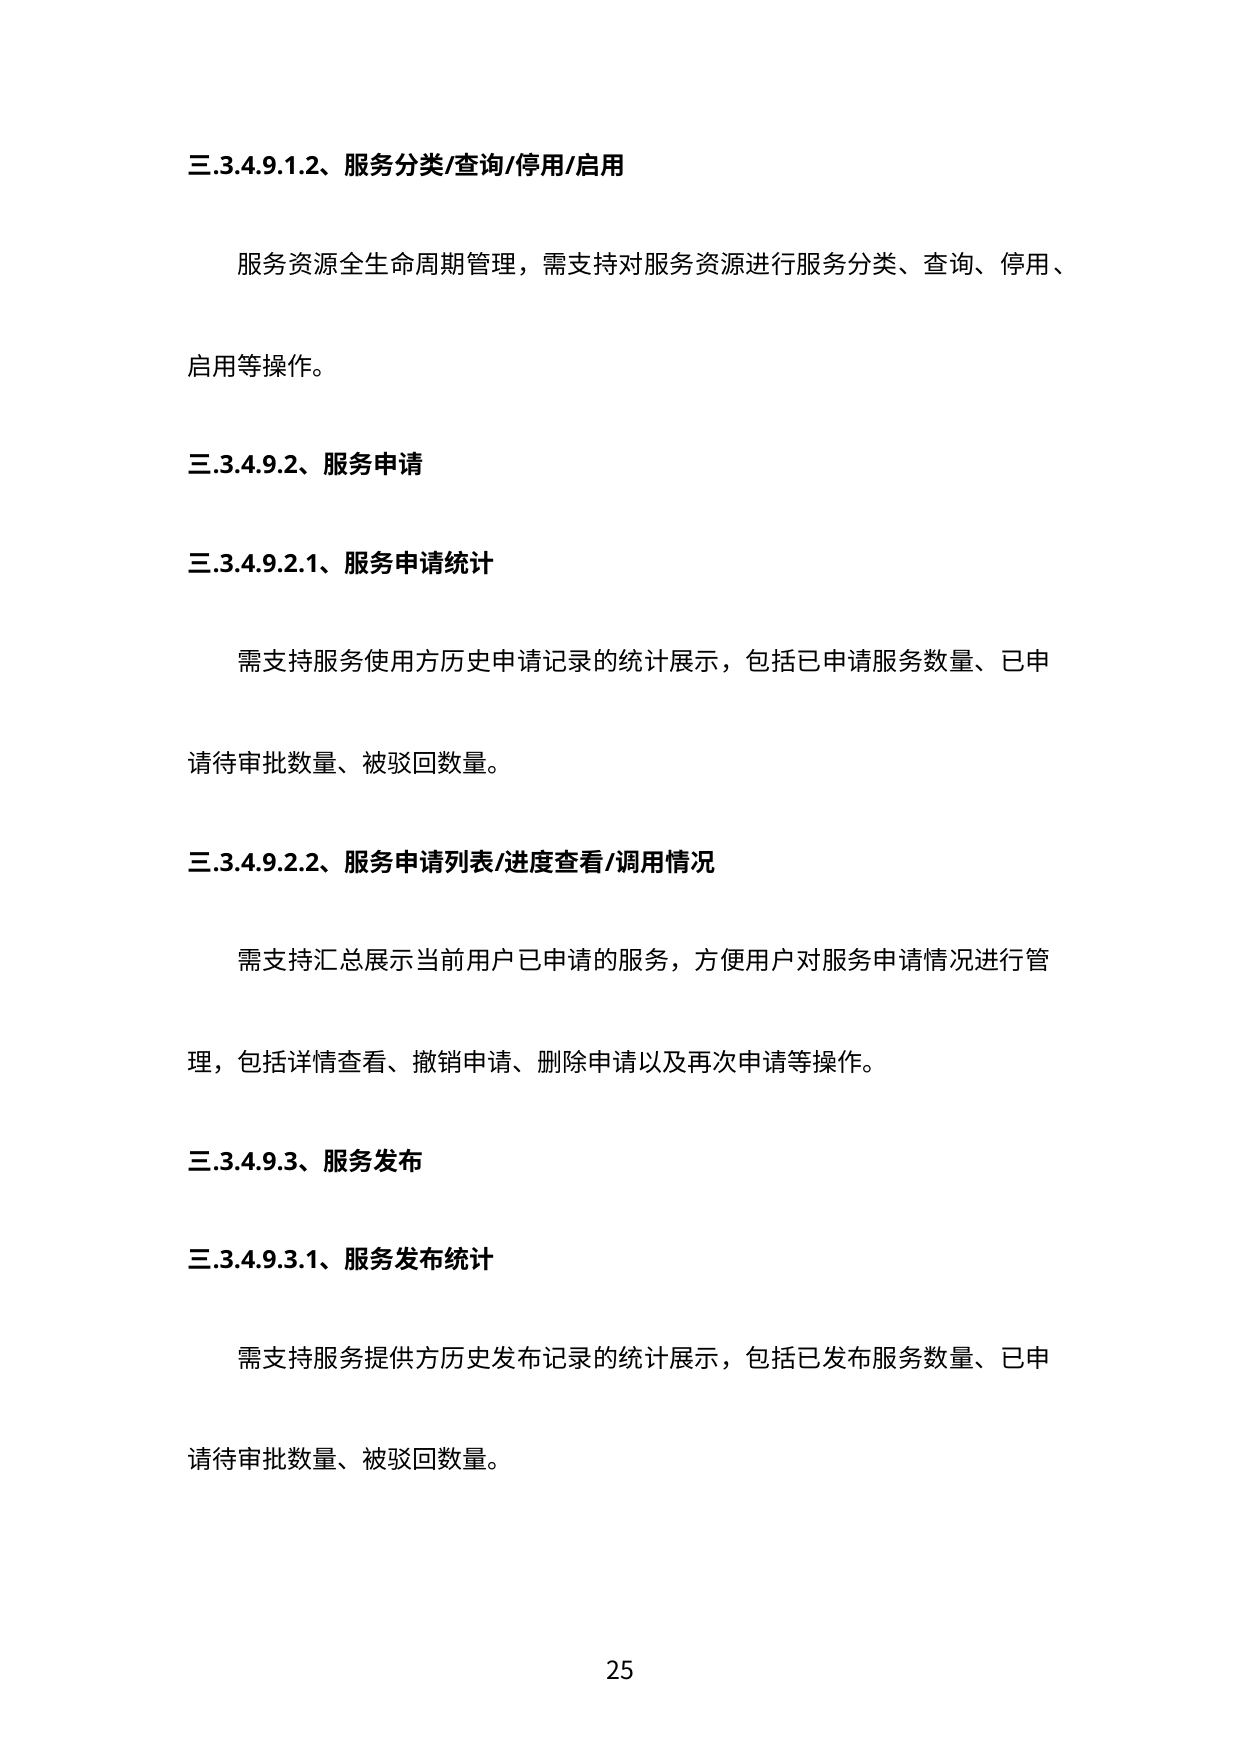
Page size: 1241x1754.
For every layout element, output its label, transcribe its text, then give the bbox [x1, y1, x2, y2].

subtitle 服务申请统计 [187, 527, 1053, 595]
subtitle 服务申请列表/进度查看/调用情况 [187, 826, 1053, 894]
subtitle 服务申请 [187, 429, 1053, 497]
subtitle 服务分类/查询/停用/启用 [187, 130, 1053, 198]
text 需支持汇总展示当前用户已申请的服务，方便用户对服务申请情况进行管理，包括详情查看、撤销申请、删除申请以及再次申请等操作。 [187, 925, 1053, 1094]
subtitle 服务发布统计 [187, 1224, 1053, 1292]
subtitle 服务发布 [187, 1125, 1053, 1193]
text 需支持服务使用方历史申请记录的统计展示，包括已申请服务数量、已申请待审批数量、被驳回数量。 [187, 626, 1053, 796]
text 服务资源全生命周期管理，需支持对服务资源进行服务分类、查询、停用、启用等操作。 [187, 228, 1053, 398]
text 需支持服务提供方历史发布记录的统计展示，包括已发布服务数量、已申请待审批数量、被驳回数量。 [187, 1322, 1053, 1492]
